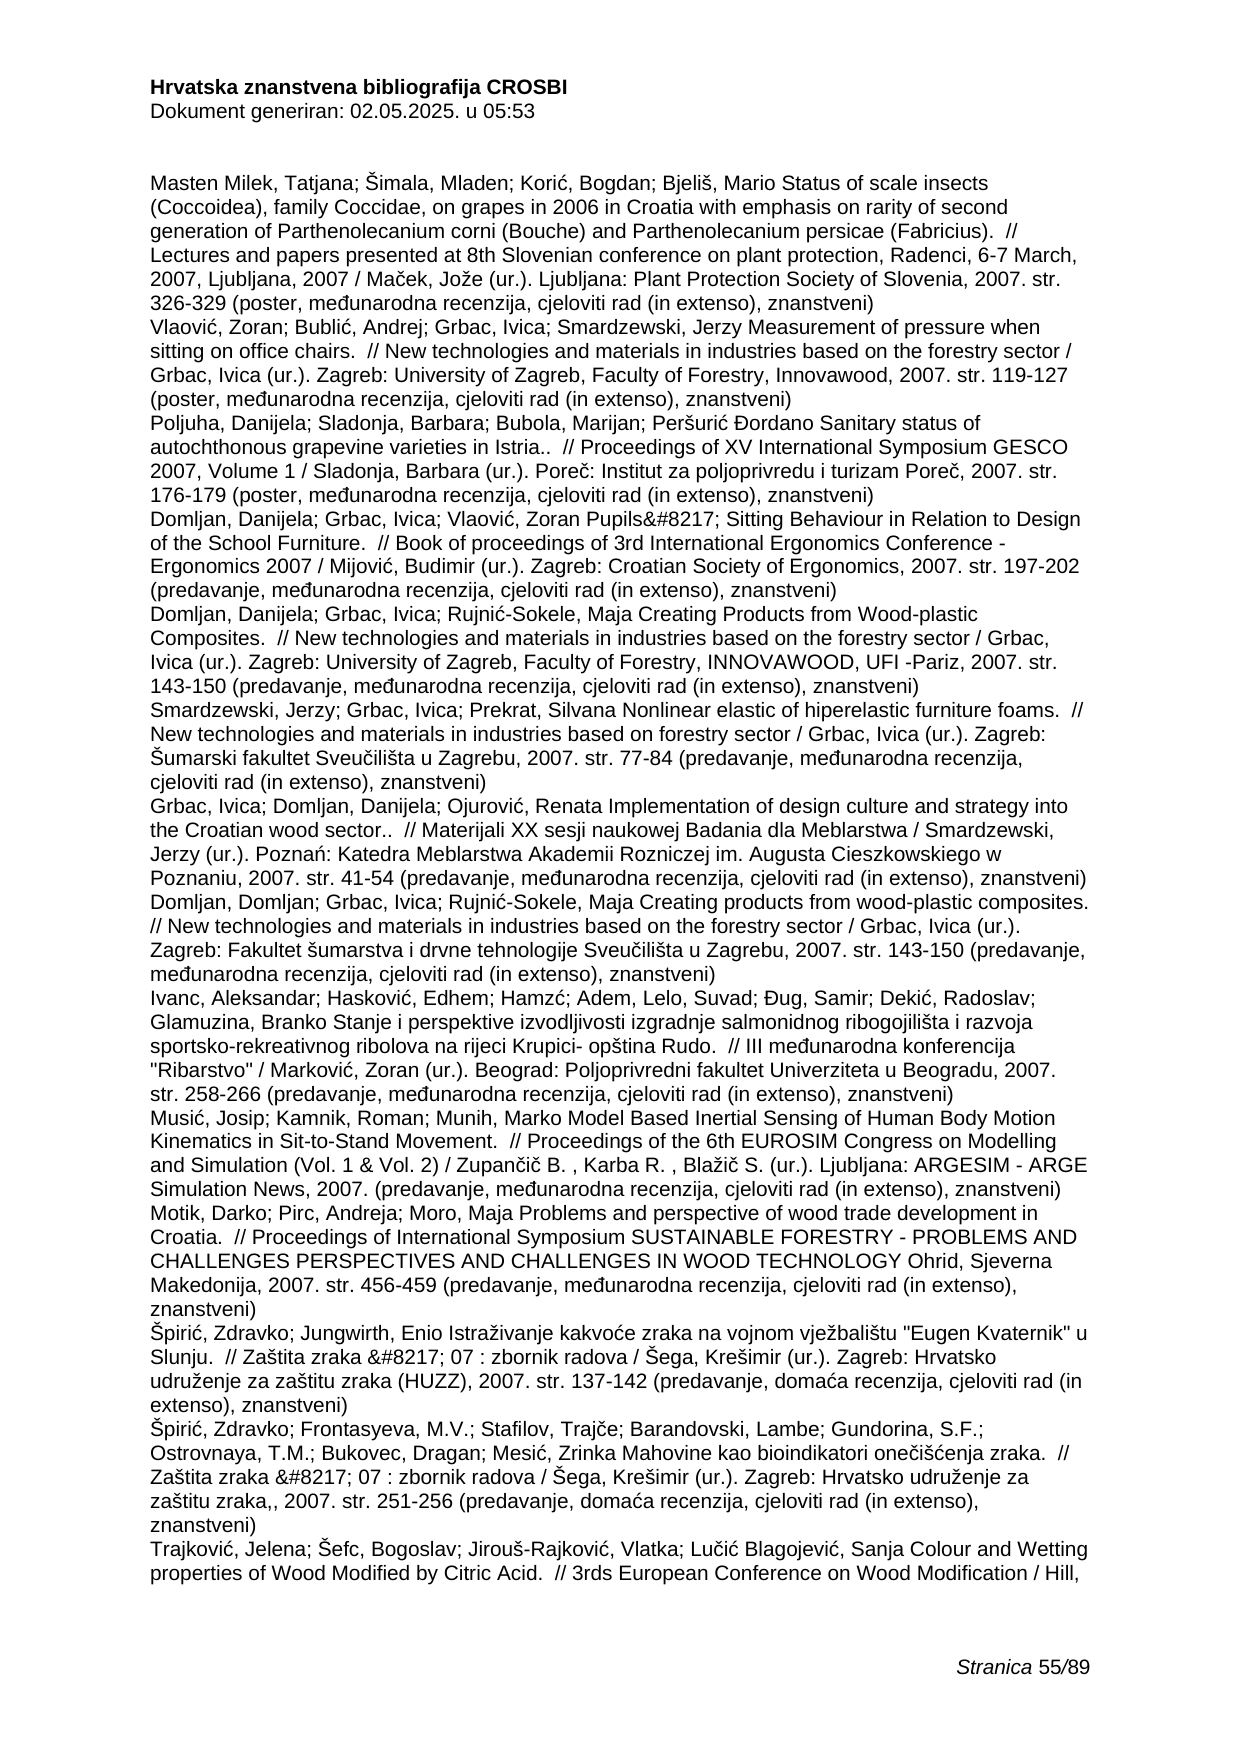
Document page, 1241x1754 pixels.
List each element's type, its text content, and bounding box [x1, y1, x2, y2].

text Poljuha, Danijela; Sladonja, Barbara; Bubola, Marijan; Peršurić Đordano [150, 411, 1090, 506]
text Domljan, Danijela; Grbac, Ivica; Rujnić-Sokele, Maja [150, 602, 1090, 698]
text Ivanc, Aleksandar; Hasković, Edhem; Hamzć; Adem, Lelo, Suvad; Đug, Samir; Dekić, Radoslav; Glamuzina, Branko [150, 986, 1090, 1105]
text Domljan, Danijela; Grbac, Ivica; Vlaović, Zoran [150, 506, 1090, 602]
text Domljan, Domljan; Grbac, Ivica; Rujnić-Sokele, Maja [150, 890, 1090, 986]
text Vlaović, Zoran; Bublić, Andrej; Grbac, Ivica; Smardzewski, Jerzy [150, 315, 1090, 411]
text Musić, Josip; Kamnik, Roman; Munih, Marko [150, 1105, 1090, 1201]
text Špirić, Zdravko; Frontasyeva, M.V.; Stafilov, Trajče; Barandovski, Lambe; Gundorina, S.F.; Ostrovnaya, T.M.; Bukovec, Dragan; Mesić, Zrinka [150, 1417, 1090, 1537]
text Grbac, Ivica; Domljan, Danijela; Ojurović, Renata [150, 794, 1090, 890]
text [150, 1537, 1090, 1584]
text Špirić, Zdravko; Jungwirth, Enio [150, 1321, 1090, 1417]
text Smardzewski, Jerzy; Grbac, Ivica; Prekrat, Silvana [150, 698, 1090, 794]
text Motik, Darko; Pirc, Andreja; Moro, Maja [150, 1201, 1090, 1321]
text Masten Milek, Tatjana; Šimala, Mladen; Korić, Bogdan; Bjeliš, Mario [150, 171, 1090, 315]
